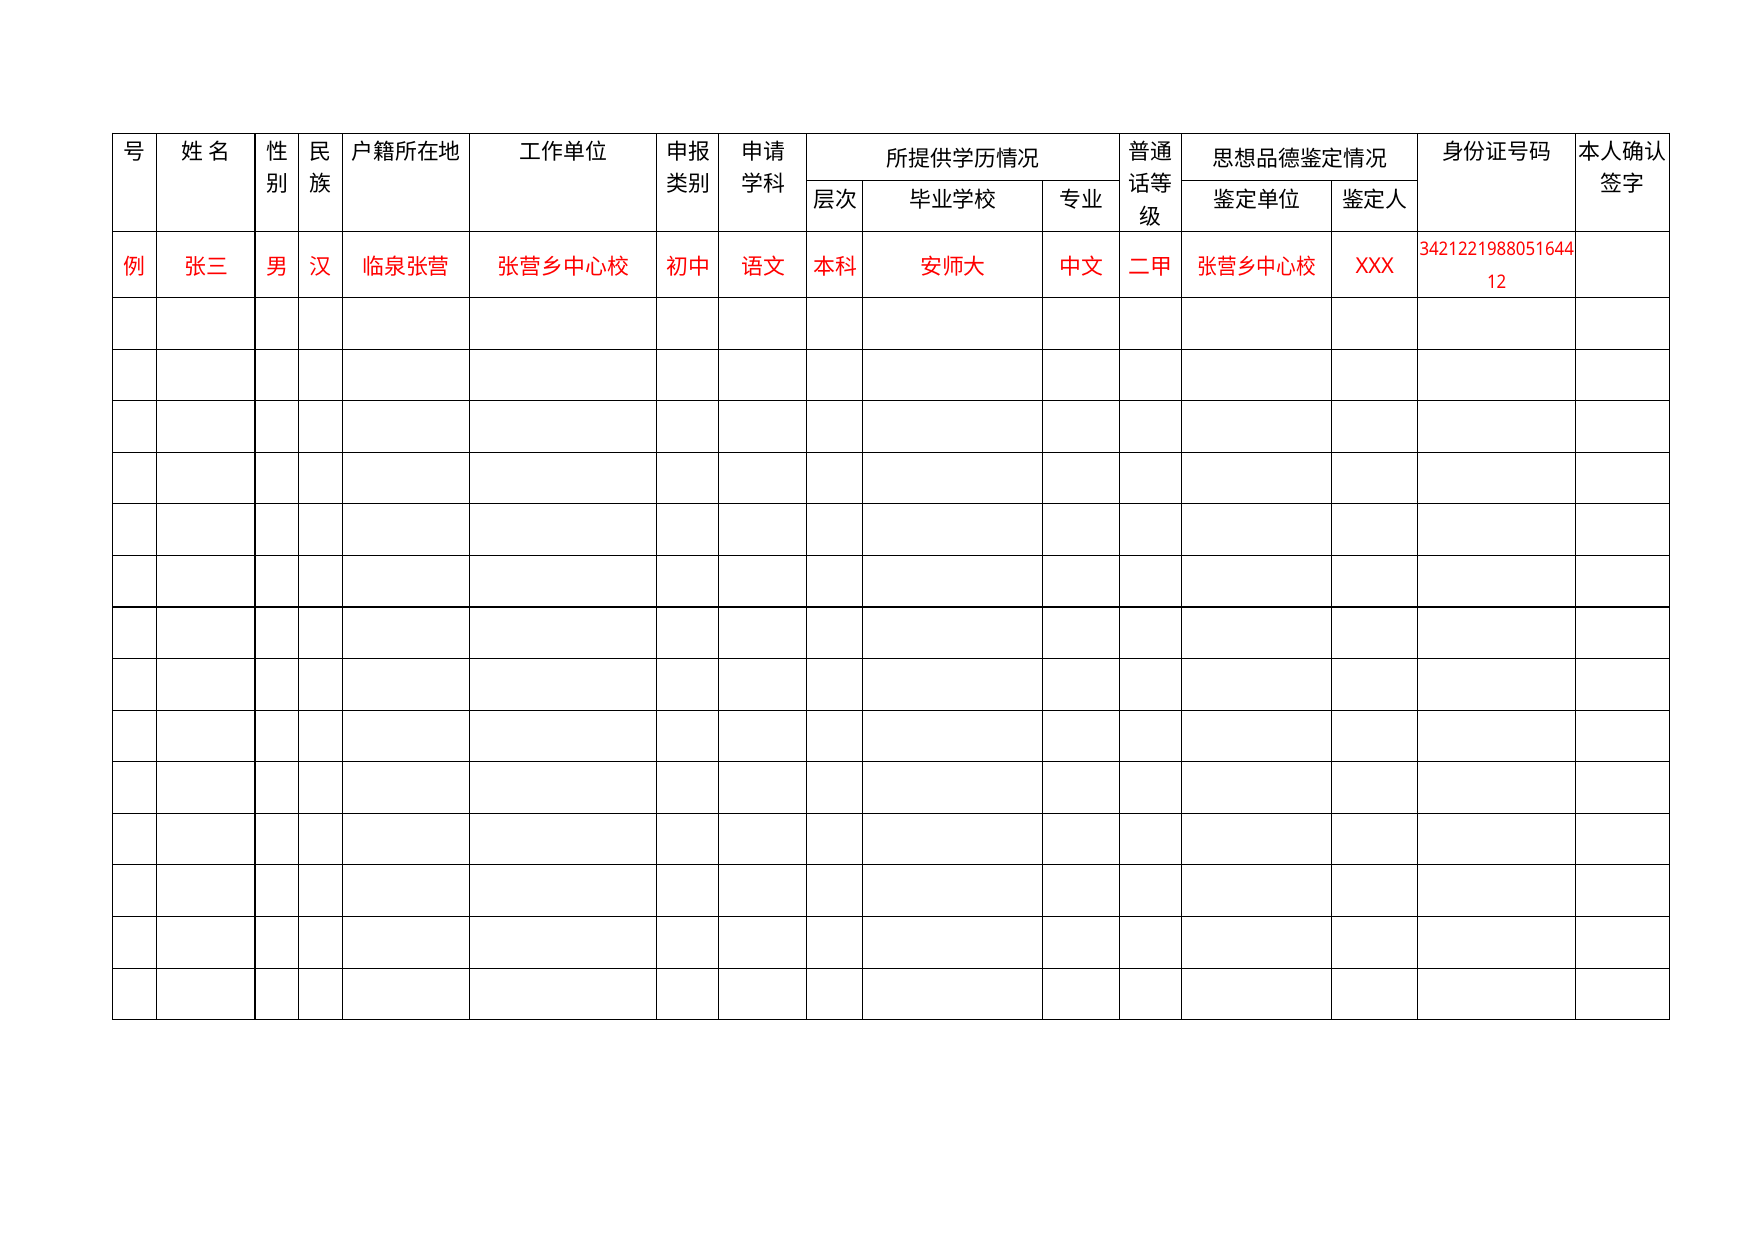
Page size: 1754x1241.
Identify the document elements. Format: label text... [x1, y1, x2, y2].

table_cell [863, 762, 1042, 813]
table_cell [807, 762, 862, 813]
table_header 户籍所在地 [343, 134, 469, 231]
table_cell [157, 865, 254, 916]
table_cell [1332, 711, 1417, 761]
table_cell [863, 298, 1042, 349]
table_cell [1418, 917, 1575, 967]
table_cell [1332, 556, 1417, 606]
table_cell [343, 969, 469, 1019]
table_cell [343, 453, 469, 503]
table_cell [719, 659, 806, 709]
table_cell [657, 917, 718, 967]
table_cell [1332, 350, 1417, 400]
table_cell [1418, 298, 1575, 349]
table_cell [1043, 814, 1119, 864]
table_cell [863, 814, 1042, 864]
table_header 思想品德鉴定情况 [1182, 134, 1417, 180]
table_cell [470, 350, 656, 400]
table_cell [343, 762, 469, 813]
table_cell [1576, 298, 1669, 349]
table_cell [719, 865, 806, 916]
table_cell [657, 556, 718, 606]
table_cell [1182, 969, 1331, 1019]
table_cell [470, 865, 656, 916]
table_cell [719, 504, 806, 555]
table_cell 初中 [657, 232, 718, 297]
table_cell [343, 556, 469, 606]
table_cell [1418, 865, 1575, 916]
table_cell [256, 917, 298, 967]
table_cell 张营乡中心校 [470, 232, 656, 297]
table_cell [157, 350, 254, 400]
table_cell [807, 814, 862, 864]
table_cell [863, 556, 1042, 606]
table_cell [1043, 504, 1119, 555]
table_cell [863, 401, 1042, 452]
table_cell [470, 453, 656, 503]
table_cell [807, 298, 862, 349]
table_cell 男 [256, 232, 298, 297]
table_cell 专业 [1043, 181, 1119, 231]
table_cell [1418, 762, 1575, 813]
table_cell [657, 659, 718, 709]
table_cell [1418, 969, 1575, 1019]
table_cell [1576, 659, 1669, 709]
table_cell [863, 711, 1042, 761]
table_header 所提供学历情况 [807, 134, 1119, 180]
table_cell 张三 [157, 232, 254, 297]
table_cell [157, 556, 254, 606]
table_cell [1043, 711, 1119, 761]
table_cell [1182, 298, 1331, 349]
table_cell [1182, 453, 1331, 503]
table_cell [863, 608, 1042, 658]
table_cell [1120, 350, 1181, 400]
table_cell [256, 298, 298, 349]
table_cell [299, 453, 342, 503]
table_cell [807, 401, 862, 452]
table_cell [1182, 814, 1331, 864]
table_cell [1120, 556, 1181, 606]
table_cell [470, 711, 656, 761]
table_cell [719, 969, 806, 1019]
table_cell [657, 762, 718, 813]
table_cell [299, 969, 342, 1019]
table_cell [113, 969, 156, 1019]
table_cell [113, 556, 156, 606]
table_cell [157, 453, 254, 503]
table_cell [1182, 917, 1331, 967]
table_cell [1576, 504, 1669, 555]
table_cell [1332, 917, 1417, 967]
table_cell [1576, 401, 1669, 452]
table_cell [863, 917, 1042, 967]
table_cell 鉴定人 [1332, 181, 1417, 231]
table_cell [157, 762, 254, 813]
table_cell [256, 659, 298, 709]
table_cell [470, 556, 656, 606]
table_cell [719, 298, 806, 349]
table_cell [719, 814, 806, 864]
table_cell [1418, 401, 1575, 452]
table_cell [1418, 608, 1575, 658]
table_cell [1043, 969, 1119, 1019]
table_cell [299, 659, 342, 709]
table_cell [157, 608, 254, 658]
table_cell [256, 865, 298, 916]
table_cell [657, 401, 718, 452]
table_cell [1120, 453, 1181, 503]
table_cell [1120, 865, 1181, 916]
table_cell [1418, 504, 1575, 555]
table_cell [1120, 608, 1181, 658]
table_cell [807, 917, 862, 967]
table_cell [1120, 504, 1181, 555]
table_cell [719, 556, 806, 606]
table_cell [719, 608, 806, 658]
table_cell 临泉张营 [343, 232, 469, 297]
table_cell [1043, 917, 1119, 967]
table_cell [1182, 350, 1331, 400]
table_cell [113, 711, 156, 761]
table_cell [157, 504, 254, 555]
table_cell [470, 659, 656, 709]
table_cell [807, 453, 862, 503]
table_cell [1043, 453, 1119, 503]
table_cell [719, 711, 806, 761]
table_cell 本科 [807, 232, 862, 297]
table_cell [719, 762, 806, 813]
table_cell [1120, 814, 1181, 864]
table_header 身份证号码 [1418, 134, 1575, 231]
table_cell [1418, 659, 1575, 709]
table_cell [863, 453, 1042, 503]
table_cell [256, 556, 298, 606]
table_cell [863, 969, 1042, 1019]
table_cell [470, 969, 656, 1019]
table_cell [299, 917, 342, 967]
table_cell [863, 350, 1042, 400]
table_cell [113, 865, 156, 916]
table_header 申报 类别 [657, 134, 718, 231]
table_cell [1576, 453, 1669, 503]
table_cell [470, 401, 656, 452]
table_cell [1332, 969, 1417, 1019]
table_cell 中文 [1043, 232, 1119, 297]
table_cell [1120, 762, 1181, 813]
table_cell [1182, 401, 1331, 452]
table_cell [343, 917, 469, 967]
table_cell [863, 504, 1042, 555]
table_cell [807, 556, 862, 606]
table_header 工作单位 [470, 134, 656, 231]
table_cell [343, 350, 469, 400]
table_header 性别 [256, 134, 298, 231]
table_cell [657, 814, 718, 864]
table_cell 张营乡中心校 [1182, 232, 1331, 297]
table_cell [1576, 969, 1669, 1019]
table_cell [1576, 762, 1669, 813]
table_cell [113, 298, 156, 349]
table_cell [343, 814, 469, 864]
table_cell [256, 608, 298, 658]
table_cell [719, 401, 806, 452]
table_cell [113, 659, 156, 709]
table_cell [470, 917, 656, 967]
table_cell [1418, 814, 1575, 864]
table_cell [1182, 711, 1331, 761]
table_cell [256, 814, 298, 864]
table_cell [1576, 865, 1669, 916]
table_cell [1418, 453, 1575, 503]
table_cell [113, 917, 156, 967]
table_cell [863, 865, 1042, 916]
table_cell [113, 401, 156, 452]
table_cell [157, 711, 254, 761]
table_cell [1120, 917, 1181, 967]
table_cell 汉 [299, 232, 342, 297]
table_cell [256, 401, 298, 452]
table_cell [807, 969, 862, 1019]
table_cell [299, 504, 342, 555]
table_cell [256, 762, 298, 813]
table_cell [343, 298, 469, 349]
table_cell [657, 608, 718, 658]
table_cell [157, 969, 254, 1019]
table_cell [299, 401, 342, 452]
table_cell [1332, 504, 1417, 555]
table_cell [157, 814, 254, 864]
table_cell [1576, 917, 1669, 967]
table_cell [1120, 969, 1181, 1019]
table_cell [657, 711, 718, 761]
table_header 姓 名 [157, 134, 254, 231]
table_cell [1043, 762, 1119, 813]
table_cell [1043, 350, 1119, 400]
table_cell [807, 504, 862, 555]
table_cell 安师大 [863, 232, 1042, 297]
table_cell 342122198805164412 [1418, 232, 1575, 297]
table_cell [113, 762, 156, 813]
table_cell 毕业学校 [863, 181, 1042, 231]
table_cell [657, 453, 718, 503]
table_cell 二甲 [1120, 232, 1181, 297]
table_cell [657, 969, 718, 1019]
table_cell [299, 298, 342, 349]
table_cell [157, 659, 254, 709]
table_cell [157, 298, 254, 349]
table_cell [1332, 298, 1417, 349]
table_cell [1332, 762, 1417, 813]
table_cell [657, 504, 718, 555]
table_cell [343, 711, 469, 761]
table_cell 语文 [719, 232, 806, 297]
table_cell [256, 504, 298, 555]
table_cell [470, 814, 656, 864]
table_cell [1332, 401, 1417, 452]
table_cell [1182, 556, 1331, 606]
table_cell [157, 917, 254, 967]
table_cell [657, 865, 718, 916]
table_cell [343, 504, 469, 555]
table_cell [299, 865, 342, 916]
table_cell [1576, 711, 1669, 761]
table_cell [113, 608, 156, 658]
table_cell [1120, 659, 1181, 709]
table_cell [299, 608, 342, 658]
table_cell [343, 659, 469, 709]
table_cell [299, 814, 342, 864]
table_cell [1576, 232, 1669, 297]
table_cell [1182, 504, 1331, 555]
table_header 号 [113, 134, 156, 231]
table_cell [1043, 659, 1119, 709]
table_header 民族 [299, 134, 342, 231]
table_cell [657, 298, 718, 349]
table_cell [343, 401, 469, 452]
table_cell [1182, 608, 1331, 658]
table_header 本人确认签字 [1576, 134, 1669, 231]
table_cell [1043, 556, 1119, 606]
table_cell 层次 [807, 181, 862, 231]
table_cell [1332, 865, 1417, 916]
table_cell [299, 711, 342, 761]
table_cell [1182, 659, 1331, 709]
table_cell [1120, 401, 1181, 452]
table_cell [1576, 814, 1669, 864]
table_cell [807, 350, 862, 400]
table_cell [1576, 608, 1669, 658]
table_cell [657, 350, 718, 400]
table_cell [719, 350, 806, 400]
table_cell [1332, 608, 1417, 658]
table_cell [256, 350, 298, 400]
table_cell [113, 350, 156, 400]
table_cell [807, 659, 862, 709]
table_cell [807, 711, 862, 761]
table_cell [1120, 298, 1181, 349]
table_cell [863, 659, 1042, 709]
table_cell [1332, 814, 1417, 864]
table_cell [1043, 298, 1119, 349]
table_cell [113, 453, 156, 503]
table_cell [299, 762, 342, 813]
table_cell [470, 608, 656, 658]
table_cell [1120, 711, 1181, 761]
table_cell [719, 453, 806, 503]
table_cell [157, 401, 254, 452]
table_cell [256, 969, 298, 1019]
table_cell [113, 504, 156, 555]
table_cell [1576, 350, 1669, 400]
table_cell XXX [1332, 232, 1417, 297]
table_cell [1043, 865, 1119, 916]
table_cell 鉴定单位 [1182, 181, 1331, 231]
table_cell [1418, 711, 1575, 761]
table_cell [256, 453, 298, 503]
table_cell [470, 504, 656, 555]
table_cell [1576, 556, 1669, 606]
table_cell [256, 711, 298, 761]
table_cell 例 [113, 232, 156, 297]
table_cell [343, 865, 469, 916]
table_cell [719, 917, 806, 967]
table_header 申请 学科 [719, 134, 806, 231]
table_cell [1332, 453, 1417, 503]
table_header 普通话等级 [1120, 134, 1181, 231]
table_cell [1182, 865, 1331, 916]
table_cell [1043, 608, 1119, 658]
table_cell [470, 762, 656, 813]
table_cell [113, 814, 156, 864]
table_cell [470, 298, 656, 349]
table_cell [299, 350, 342, 400]
table_cell [1332, 659, 1417, 709]
table_cell [299, 556, 342, 606]
table_cell [1418, 350, 1575, 400]
table_cell [1418, 556, 1575, 606]
table_cell [1043, 401, 1119, 452]
table_cell [807, 608, 862, 658]
table_cell [807, 865, 862, 916]
table_cell [1182, 762, 1331, 813]
table_cell [343, 608, 469, 658]
